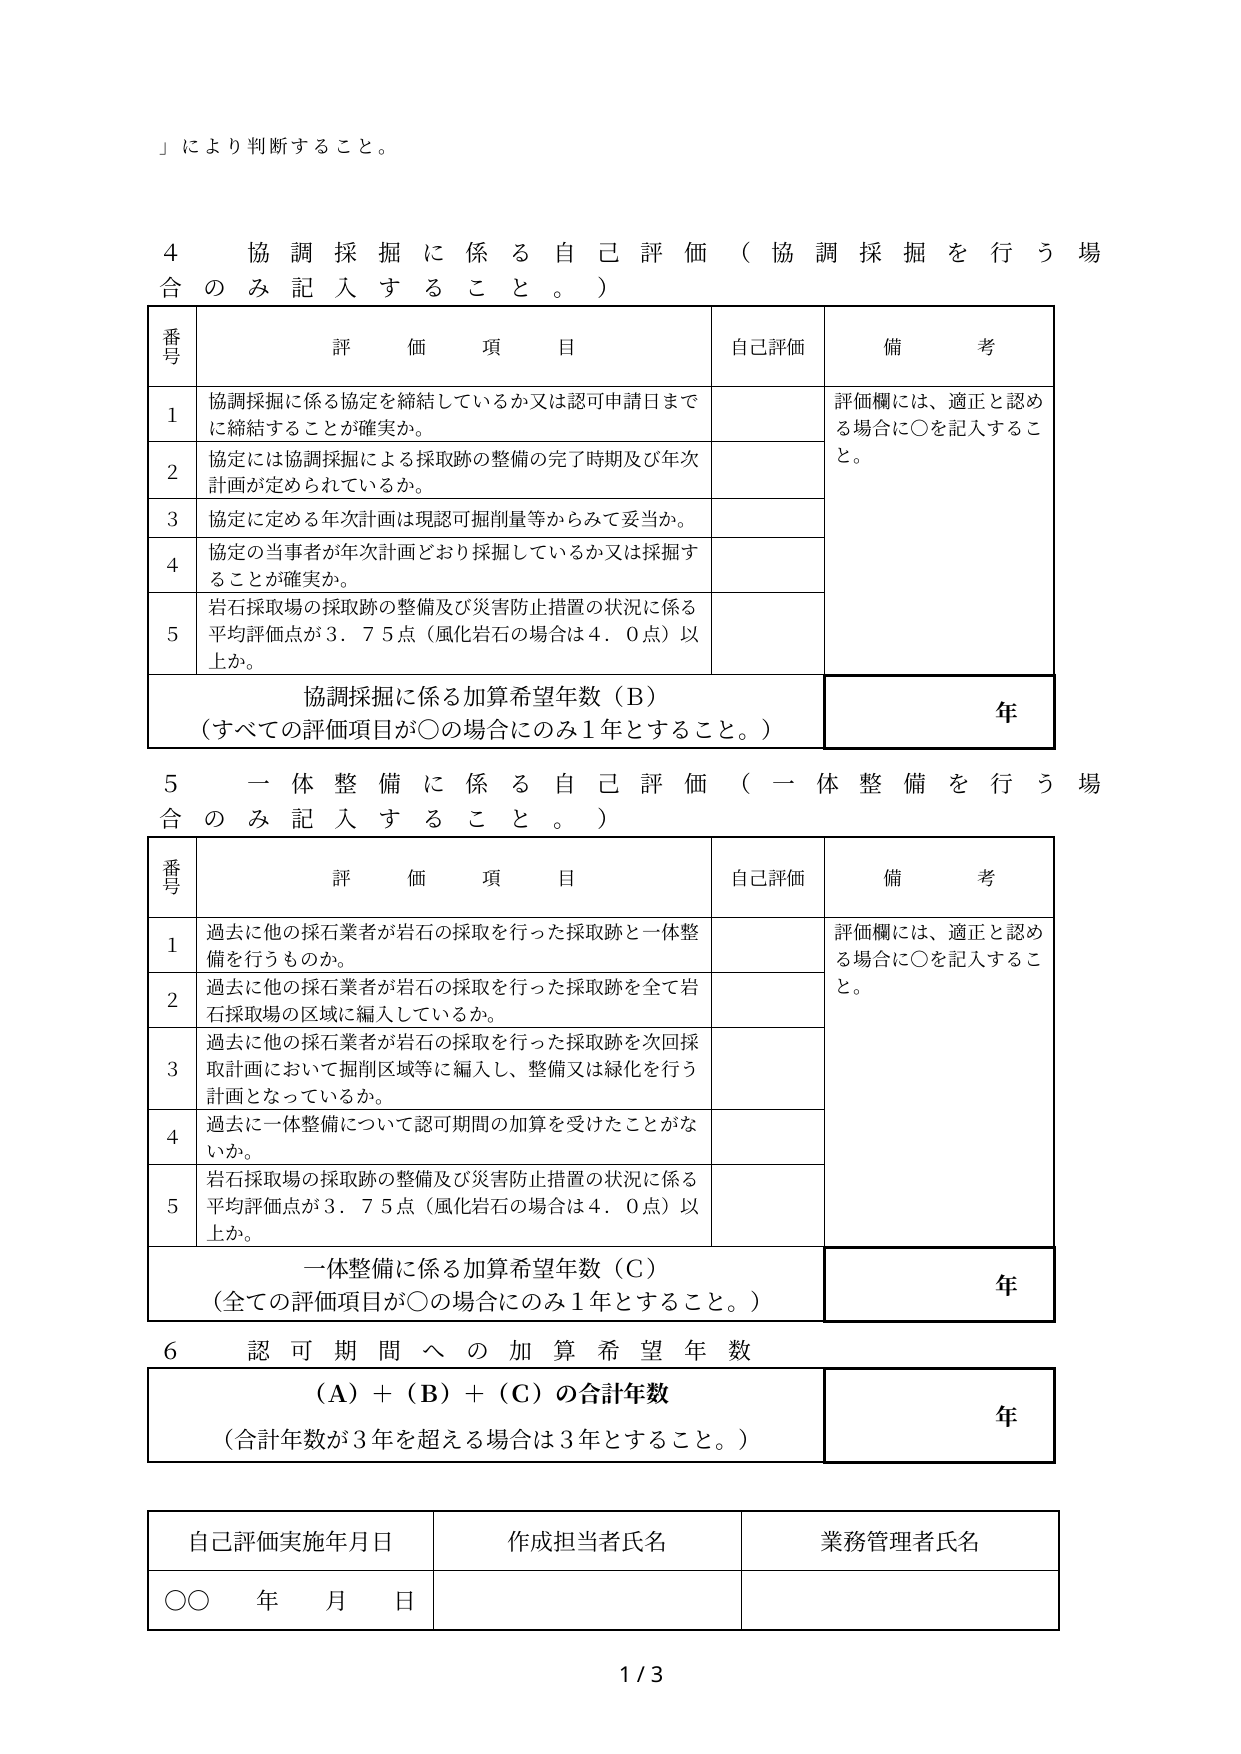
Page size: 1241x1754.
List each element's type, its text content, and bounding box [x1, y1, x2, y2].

table_header 自己評価 [712, 307, 824, 386]
table_cell ３ [149, 1028, 196, 1109]
table_header 作成担当者氏名 [434, 1512, 741, 1570]
table_header 備 考 [825, 838, 1053, 917]
table_cell 評価欄には、適正と認める場合に○を記入すること。 [825, 387, 1053, 673]
table_cell [712, 387, 824, 441]
table_cell [712, 1110, 824, 1164]
table_cell 過去に一体整備について認可期間の加算を受けたことがないか。 [197, 1110, 711, 1164]
table_cell 協定に定める年次計画は現認可掘削量等からみて妥当か。 [197, 499, 711, 537]
table_cell ３ [149, 499, 196, 537]
table_cell ４ [149, 1110, 196, 1164]
table_cell 協調採掘に係る加算希望年数（Ｂ） （すべての評価項目が○の場合にのみ１年とすること。） [149, 675, 823, 747]
table_cell 過去に他の採石業者が岩石の採取を行った採取跡を全て岩石採取場の区域に編入しているか。 [197, 973, 711, 1027]
table_cell 過去に他の採石業者が岩石の採取を行った採取跡と一体整備を行うものか。 [197, 918, 711, 972]
text 「自己評価」については、別記「岩石採取場の災害防止措置に係る評価基準」により判断すること。 [159, 127, 1122, 163]
table_cell [712, 593, 824, 673]
table_header 備 考 [825, 307, 1053, 386]
table_cell ５ [149, 1165, 196, 1246]
table_cell 〇〇 年 月 日 [149, 1571, 433, 1629]
table_cell [712, 538, 824, 592]
table_header 番号 [149, 307, 196, 386]
table_cell 協定の当事者が年次計画どおり採掘しているか又は採掘することが確実か。 [197, 538, 711, 592]
table_cell [712, 973, 824, 1027]
table_cell [712, 918, 824, 972]
table_cell 岩石採取場の採取跡の整備及び災害防止措置の状況に係る平均評価点が３．７５点（風化岩石の場合は４．０点）以上か。 [197, 593, 711, 673]
table_header 評 価 項 目 [197, 838, 711, 917]
table_cell ４ [149, 538, 196, 592]
table_cell [712, 1165, 824, 1246]
table_cell 過去に他の採石業者が岩石の採取を行った採取跡を次回採取計画において掘削区域等に編入し、整備又は緑化を行う計画となっているか。 [197, 1028, 711, 1109]
table_cell 岩石採取場の採取跡の整備及び災害防止措置の状況に係る平均評価点が３．７５点（風化岩石の場合は４．０点）以上か。 [197, 1165, 711, 1246]
table_cell 年 [826, 677, 1053, 747]
table_cell １ [149, 387, 196, 441]
table_cell [712, 499, 824, 537]
table_header 評 価 項 目 [197, 307, 711, 386]
table_header 番号 [149, 838, 196, 917]
table_header 自己評価実施年月日 [149, 1512, 433, 1570]
table_header 自己評価 [712, 838, 824, 917]
table_cell 協定には協調採掘による採取跡の整備の完了時期及び年次計画が定められているか。 [197, 442, 711, 498]
table_cell ２ [149, 442, 196, 498]
table_cell ５ [149, 593, 196, 673]
table_cell [742, 1571, 1058, 1629]
table_cell [434, 1571, 741, 1629]
table_header 業務管理者氏名 [742, 1512, 1058, 1570]
table_cell [712, 1028, 824, 1109]
table_cell １ [149, 918, 196, 972]
text ５ 一体整備に係る自己評価（一体整備を行う場合のみ記入すること。） [159, 765, 1122, 836]
table_cell 一体整備に係る加算希望年数（Ｃ） （全ての評価項目が○の場合にのみ１年とすること。） [149, 1247, 823, 1320]
table_cell 年 [826, 1249, 1053, 1320]
table_header 年 [826, 1370, 1053, 1461]
text ４ 協調採掘に係る自己評価（協調採掘を行う場合のみ記入すること。） [159, 233, 1122, 304]
text ６ 認可期間への加算希望年数 [159, 1331, 1122, 1367]
table_cell ２ [149, 973, 196, 1027]
table_cell 協調採掘に係る協定を締結しているか又は認可申請日までに締結することが確実か。 [197, 387, 711, 441]
table_cell [712, 442, 824, 498]
table_cell 評価欄には、適正と認める場合に○を記入すること。 [825, 918, 1053, 1246]
table_header （Ａ）＋（Ｂ）＋（Ｃ）の合計年数 （合計年数が３年を超える場合は３年とすること。） [149, 1369, 823, 1461]
